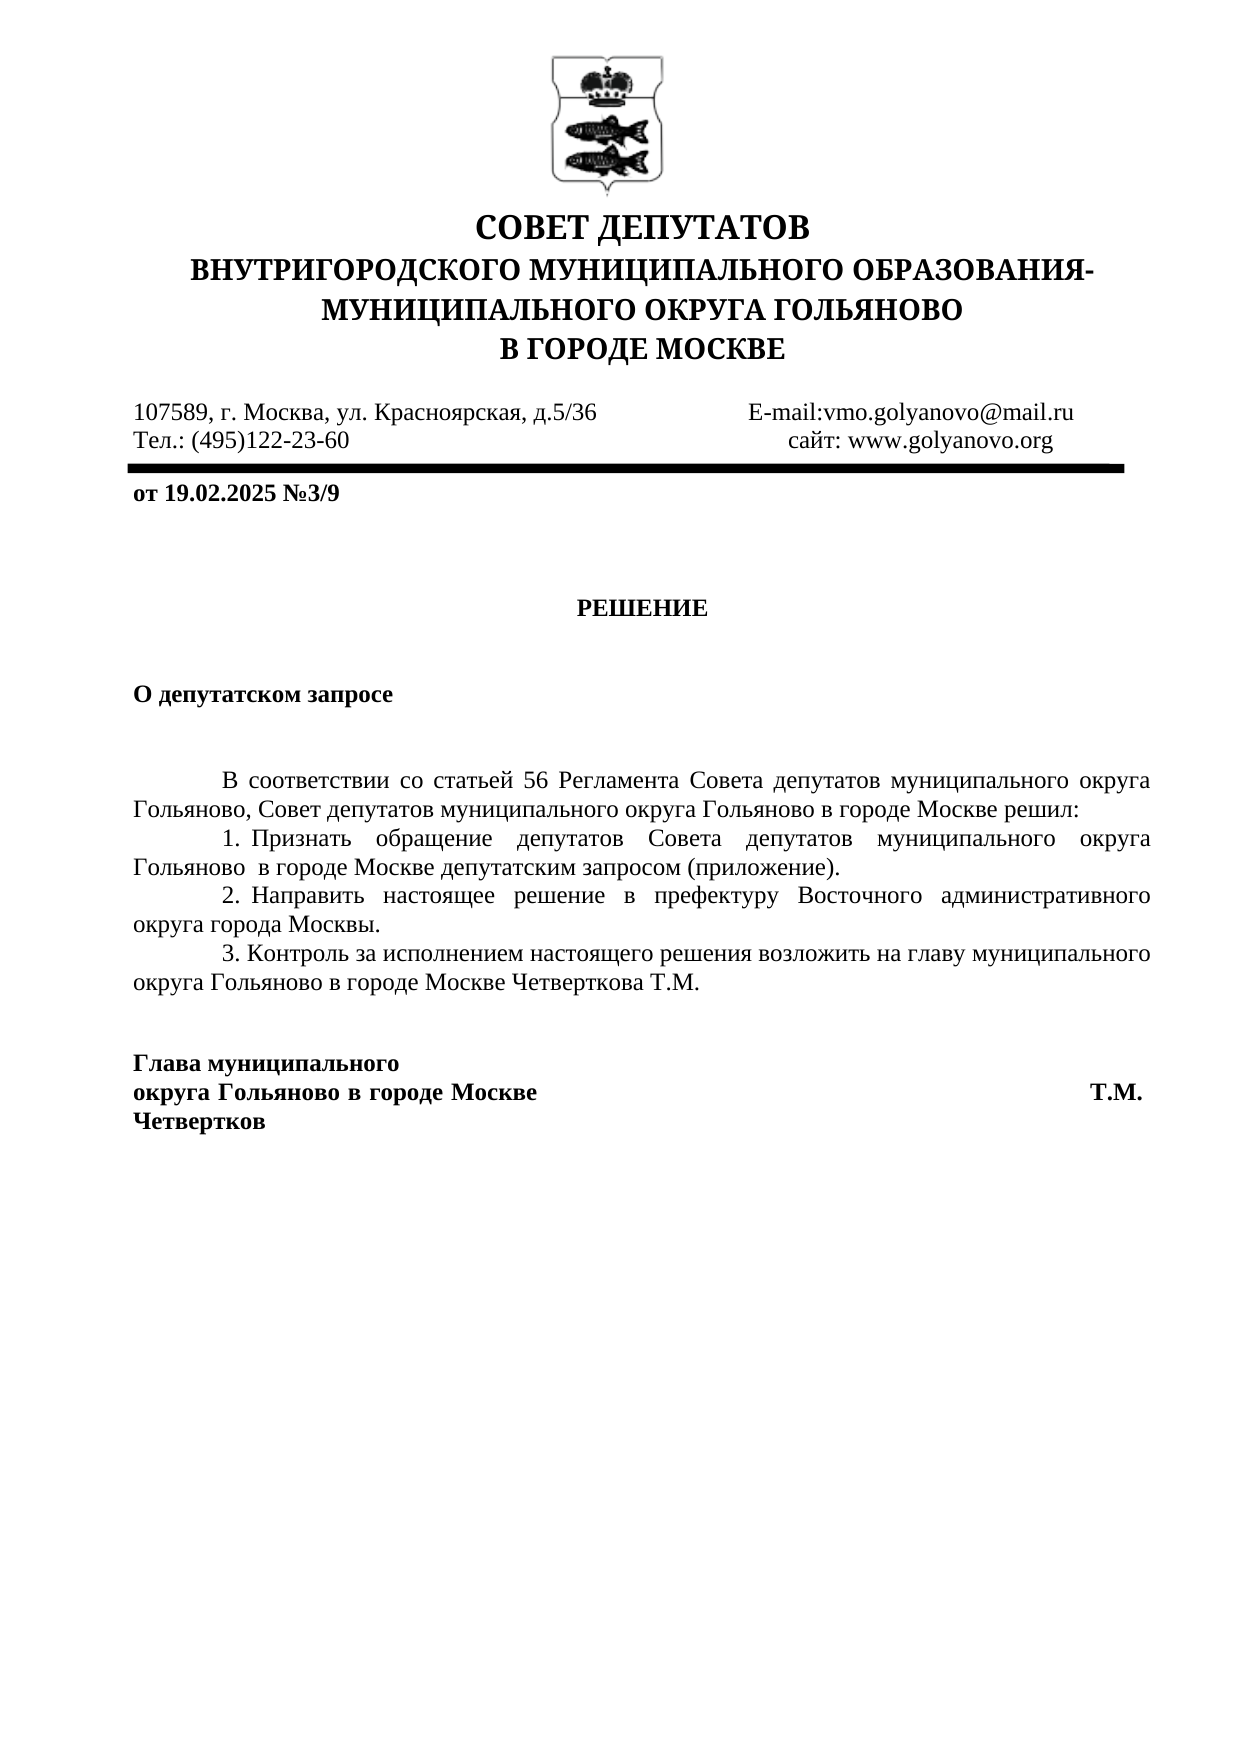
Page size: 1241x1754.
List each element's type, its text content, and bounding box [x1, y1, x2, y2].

text МУНИЦИПАЛЬНОГО ОКРУГА ГОЛЬЯНОВО [133, 289, 1152, 328]
text В ГОРОДЕ МОСКВЕ [133, 328, 1152, 368]
text О депутатском запросе [133, 679, 1152, 708]
text Глава муниципального [133, 1048, 1152, 1077]
text СОВЕТ ДЕПУТАТОВ [133, 204, 1152, 249]
text ВНУТРИГОРОДСКОГО МУНИЦИПАЛЬНОГО ОБРАЗОВАНИЯ- [133, 249, 1152, 289]
text В соответствии со статьей 56 Регламента Совета депутатов муниципального округа Гольяново, Совет депутатов муниципального округа Гольяново в городе Москве решил: [133, 766, 1152, 823]
text Тел.: (495)122-23-60 сайт: www.golyanovo.org [133, 425, 1152, 454]
text 3. Контроль за исполнением настоящего решения возложить на главу муниципального округа Гольяново в городе Москве Четверткова Т.М. [133, 938, 1152, 996]
list Признать обращение депутатов Совета депутатов муниципального округа Гольяново в городе Москве депутатским запросом (приложение). [133, 823, 1152, 881]
text 107589, г. Москва, ул. Красноярская, д.5/36 E-mail:vmo.golyanovo@mail.ru [133, 397, 1152, 425]
text РЕШЕНИЕ [133, 593, 1152, 622]
text от 19.02.2025 №3/9 [133, 478, 1152, 507]
list Направить настоящее решение в префектуру Восточного административного округа города Москвы. [133, 881, 1152, 938]
text округа Гольяново в городе Москве Т.М. Четвертков [133, 1077, 1152, 1135]
